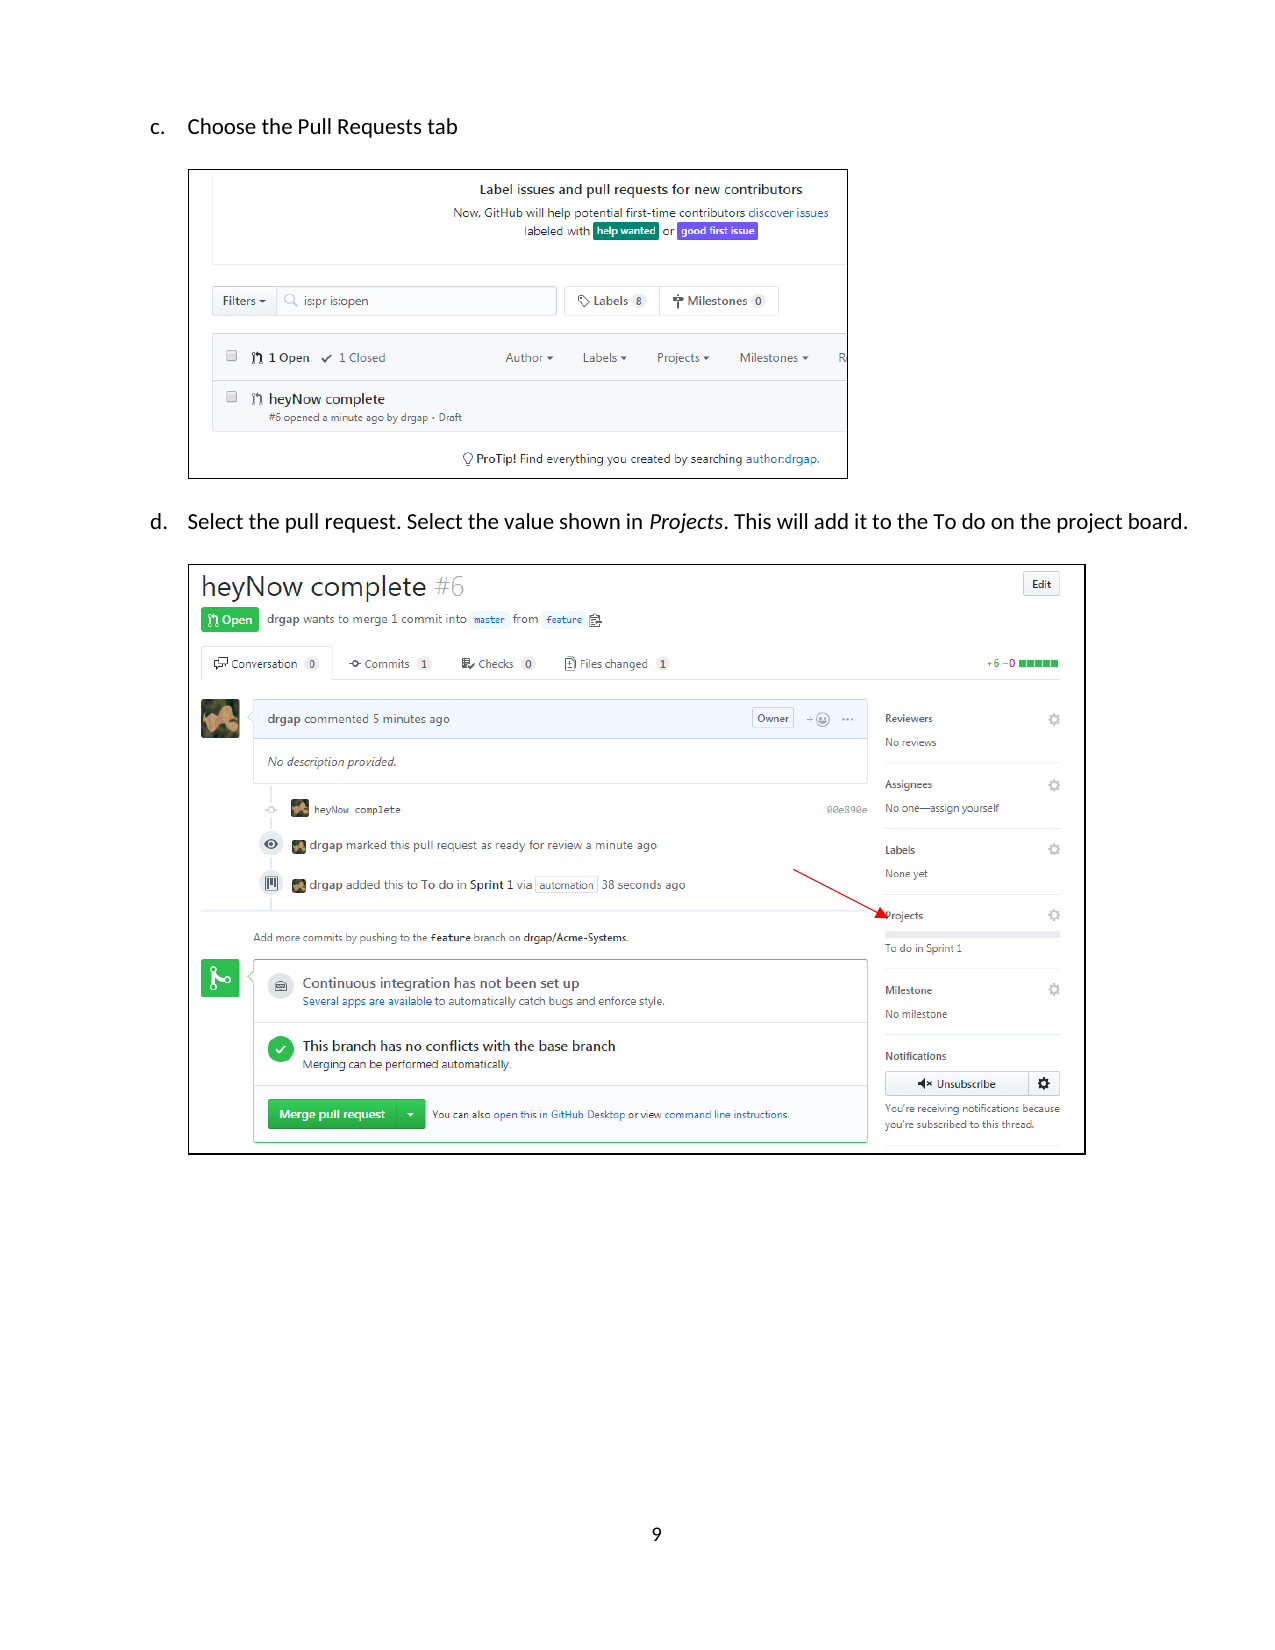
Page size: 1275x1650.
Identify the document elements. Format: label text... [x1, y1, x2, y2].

list Select the pull request. Select the value shown in Projects. This will add it to the To do on the project board. [150, 507, 1200, 535]
list Choose the Pull Requests tab [150, 112, 1200, 141]
picture [189, 170, 847, 478]
picture [189, 565, 1084, 1153]
